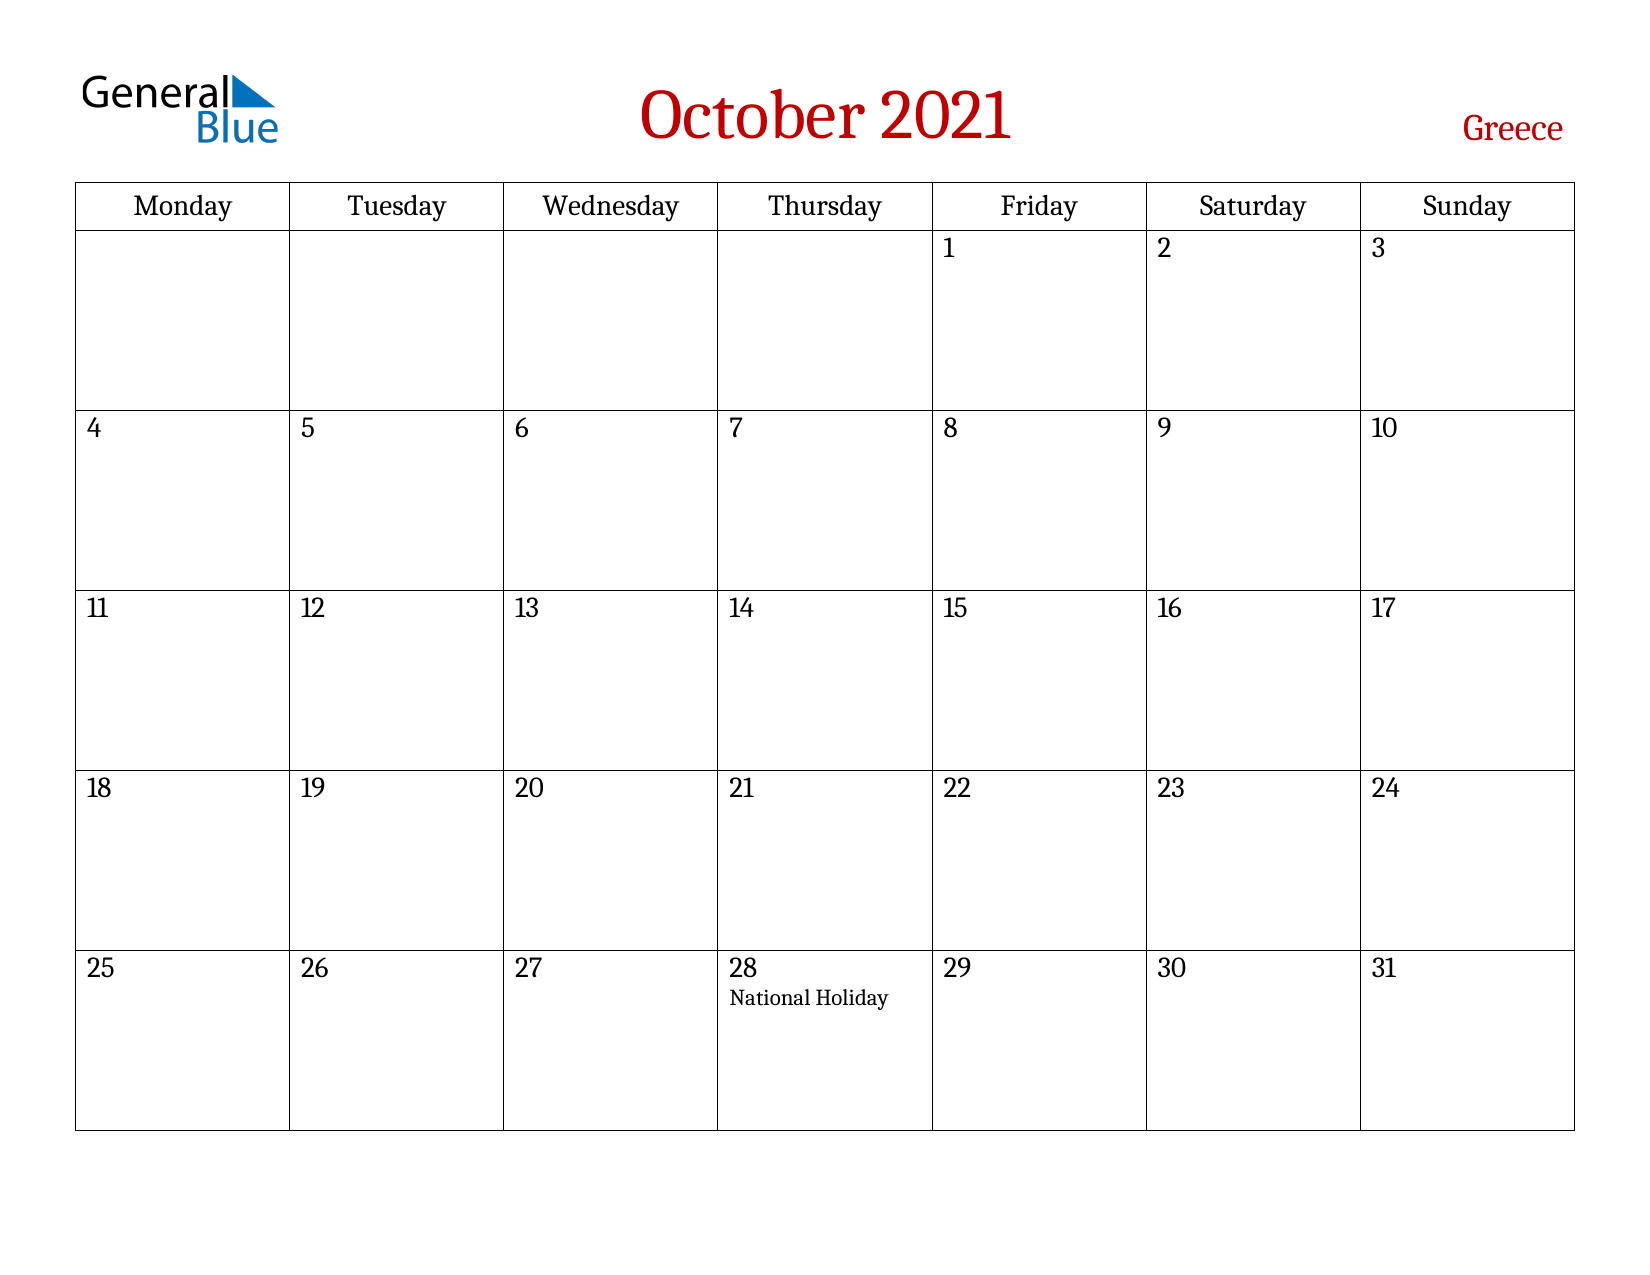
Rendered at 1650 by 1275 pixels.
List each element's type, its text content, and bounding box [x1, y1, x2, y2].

table_cell 3 [1361, 231, 1574, 264]
table_cell 27 [504, 951, 717, 985]
table_cell [76, 231, 289, 264]
table_cell [718, 265, 932, 410]
table_cell [290, 625, 503, 770]
table_cell 21 [718, 771, 932, 805]
table_cell Sunday [1361, 183, 1574, 230]
picture [82, 75, 278, 143]
table_cell [504, 985, 717, 1130]
table_cell [1361, 625, 1574, 770]
table_cell [718, 231, 932, 264]
table_cell [290, 445, 503, 590]
table_cell [504, 265, 717, 410]
table_cell 7 [718, 411, 932, 444]
table_cell [1147, 625, 1360, 770]
table_cell 16 [1147, 591, 1360, 625]
table_cell 15 [933, 591, 1146, 625]
table_header Greece [1146, 75, 1574, 182]
table_cell 25 [76, 951, 289, 985]
table_cell [290, 231, 503, 264]
table_cell Monday [76, 183, 289, 230]
table_cell [1361, 445, 1574, 590]
table_cell [76, 805, 289, 950]
table_cell 31 [1361, 951, 1574, 985]
table_cell [718, 625, 932, 770]
table_cell 22 [933, 771, 1146, 805]
table_cell [1361, 265, 1574, 410]
table_cell 29 [933, 951, 1146, 985]
table_cell [290, 265, 503, 410]
table_cell [1361, 805, 1574, 950]
table_cell 11 [76, 591, 289, 625]
table_cell 19 [290, 771, 503, 805]
table_cell [504, 805, 717, 950]
table_cell [933, 445, 1146, 590]
table_cell [504, 625, 717, 770]
table_cell 4 [76, 411, 289, 444]
table_cell [933, 985, 1146, 1130]
table_cell [1147, 805, 1360, 950]
table_cell 24 [1361, 771, 1574, 805]
table_cell [76, 985, 289, 1130]
table_cell [1361, 985, 1574, 1130]
table_cell 28 [718, 951, 932, 985]
table_cell Thursday [718, 183, 932, 230]
table_cell [718, 805, 932, 950]
table_cell Tuesday [290, 183, 503, 230]
table_cell [76, 445, 289, 590]
table_cell 12 [290, 591, 503, 625]
table_cell [76, 265, 289, 410]
table_cell [933, 265, 1146, 410]
table_cell [504, 231, 717, 264]
table_header October 2021 [504, 75, 1146, 182]
table_cell [1147, 985, 1360, 1130]
table_cell 13 [504, 591, 717, 625]
table_cell [76, 625, 289, 770]
table_cell [290, 985, 503, 1130]
table_cell [933, 625, 1146, 770]
table_cell 18 [76, 771, 289, 805]
table_cell 20 [504, 771, 717, 805]
table_cell 5 [290, 411, 503, 444]
table_cell Saturday [1147, 183, 1360, 230]
table_cell 9 [1147, 411, 1360, 444]
table_cell Friday [933, 183, 1146, 230]
table_cell 26 [290, 951, 503, 985]
table_cell 30 [1147, 951, 1360, 985]
table_cell [290, 805, 503, 950]
table_cell 17 [1361, 591, 1574, 625]
table_cell [1147, 445, 1360, 590]
table_cell National Holiday [718, 985, 932, 1130]
table_cell [933, 805, 1146, 950]
table_cell [504, 445, 717, 590]
table_header [76, 75, 503, 182]
table_cell [1147, 265, 1360, 410]
table_cell 8 [933, 411, 1146, 444]
table_cell [718, 445, 932, 590]
table_cell 2 [1147, 231, 1360, 264]
table_cell 1 [933, 231, 1146, 264]
table_cell 10 [1361, 411, 1574, 444]
table_cell 6 [504, 411, 717, 444]
table_cell 14 [718, 591, 932, 625]
table_cell 23 [1147, 771, 1360, 805]
table_cell Wednesday [504, 183, 717, 230]
